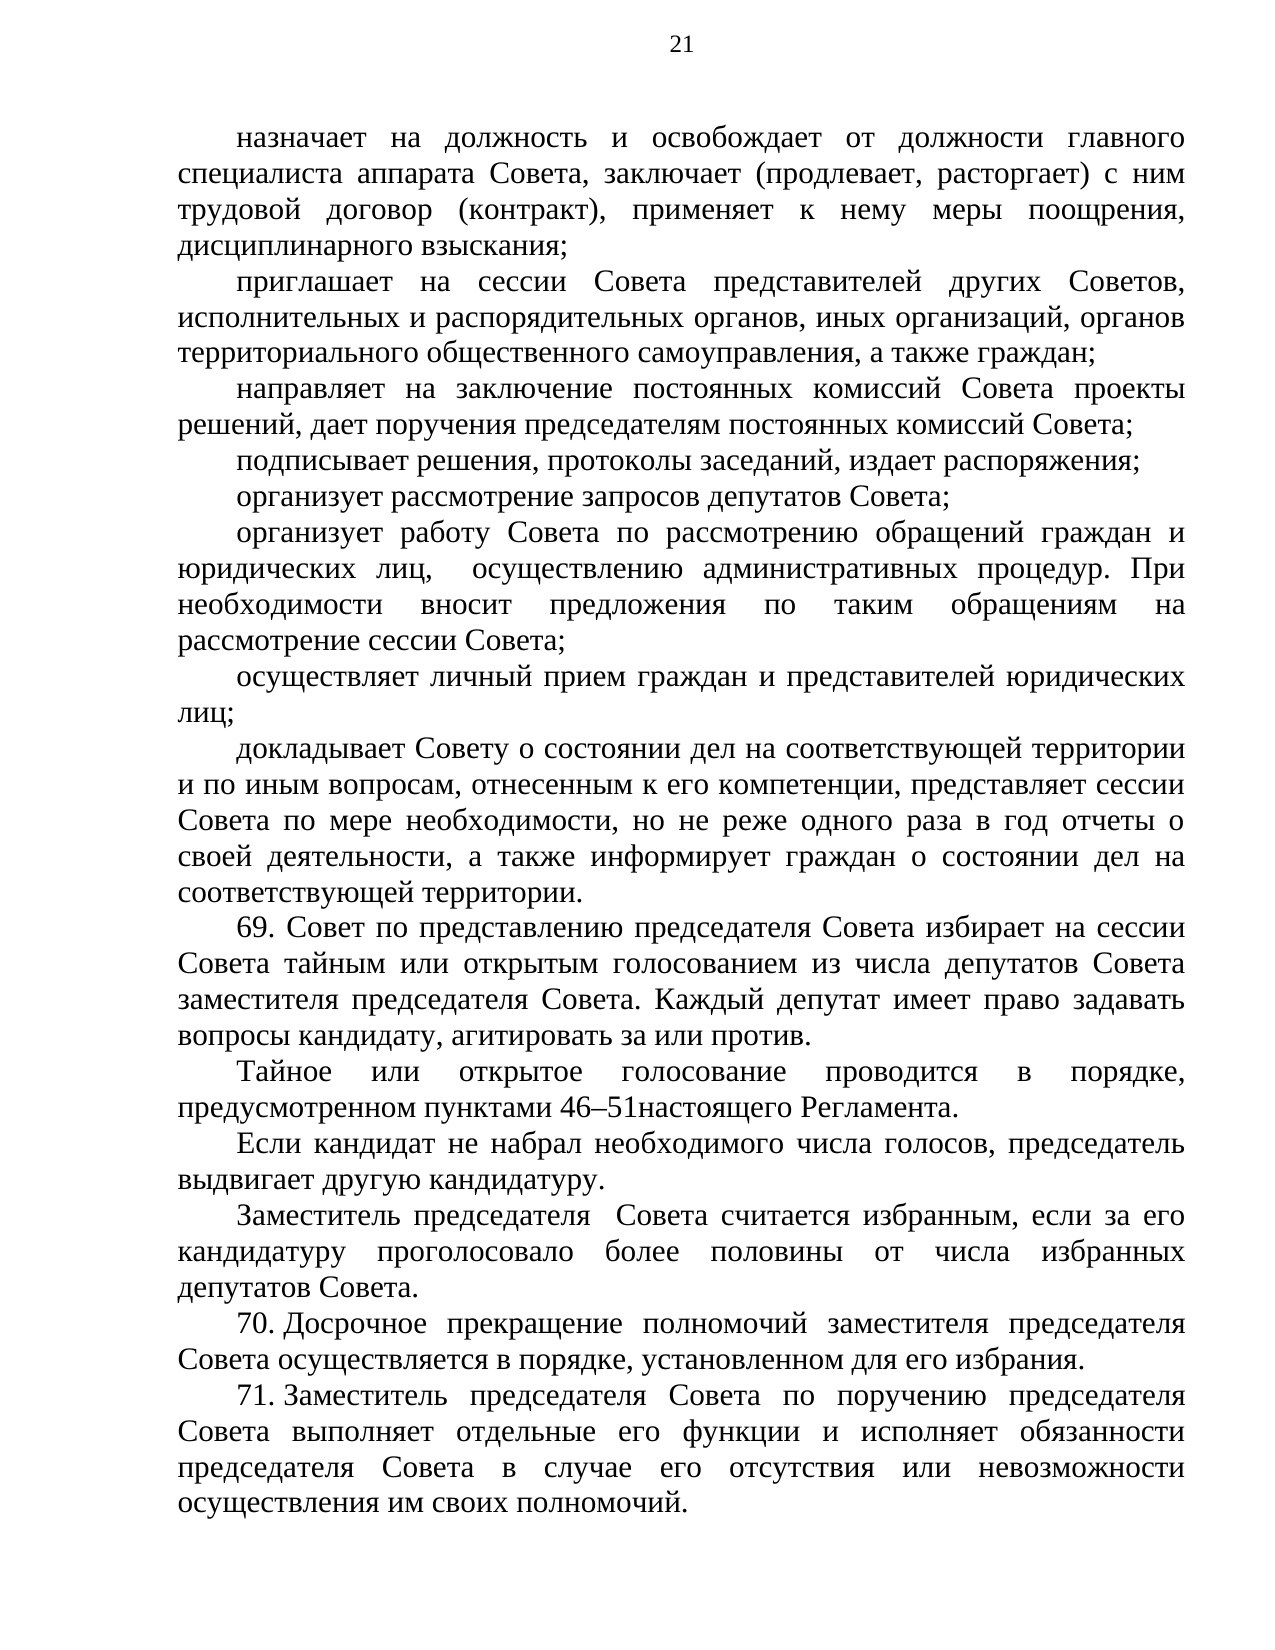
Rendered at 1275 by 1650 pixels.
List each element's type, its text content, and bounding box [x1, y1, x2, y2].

text 70. Досрочное прекращение полномочий заместителя председателя Совета осуществляется в порядке, установленном для его избрания. [177, 1304, 1186, 1376]
text 69. Совет по представлению председателя Совета избирает на сессии Совета тайным или открытым голосованием из числа депутатов Совета заместителя председателя Совета. Каждый депутат имеет право задавать вопросы кандидату, агитировать за или против. [177, 909, 1186, 1052]
text Заместитель председателя Совета считается избранным, если за его кандидатуру проголосовало более половины от числа избранных депутатов Совета. [177, 1196, 1186, 1304]
text осуществляет личный прием граждан и представителей юридических лиц; [177, 657, 1186, 729]
text назначает на должность и освобождает от должности главного специалиста аппарата Совета, заключает (продлевает, расторгает) с ним трудовой договор (контракт), применяет к нему меры поощрения, дисциплинарного взыскания; [177, 118, 1186, 262]
text Если кандидат не набрал необходимого числа голосов, председатель выдвигает другую кандидатуру. [177, 1124, 1186, 1196]
text докладывает Совету о состоянии дел на соответствующей территории и по иным вопросам, отнесенным к его компетенции, представляет сессии Совета по мере необходимости, но не реже одного раза в год отчеты о своей деятельности, а также информирует граждан о состоянии дел на соответствующей территории. [177, 729, 1186, 909]
text организует работу Совета по рассмотрению обращений граждан и юридических лиц, осуществлению административных процедур. При необходимости вносит предложения по таким обращениям на рассмотрение сессии Совета; [177, 513, 1186, 657]
text подписывает решения, протоколы заседаний, издает распоряжения; [177, 442, 1186, 477]
text приглашает на сессии Совета представителей других Советов, исполнительных и распорядительных органов, иных организаций, органов территориального общественного самоуправления, а также граждан; [177, 262, 1186, 370]
text Тайное или открытое голосование проводится в порядке, предусмотренном пунктами 46–51настоящего Регламента. [177, 1052, 1186, 1124]
text организует рассмотрение запросов депутатов Совета; [177, 477, 1186, 513]
text направляет на заключение постоянных комиссий Совета проекты решений, дает поручения председателям постоянных комиссий Совета; [177, 370, 1186, 442]
text 71. Заместитель председателя Совета по поручению председателя Совета выполняет отдельные его функции и исполняет обязанности председателя Совета в случае его отсутствия или невозможности осуществления им своих полномочий. [177, 1376, 1186, 1520]
